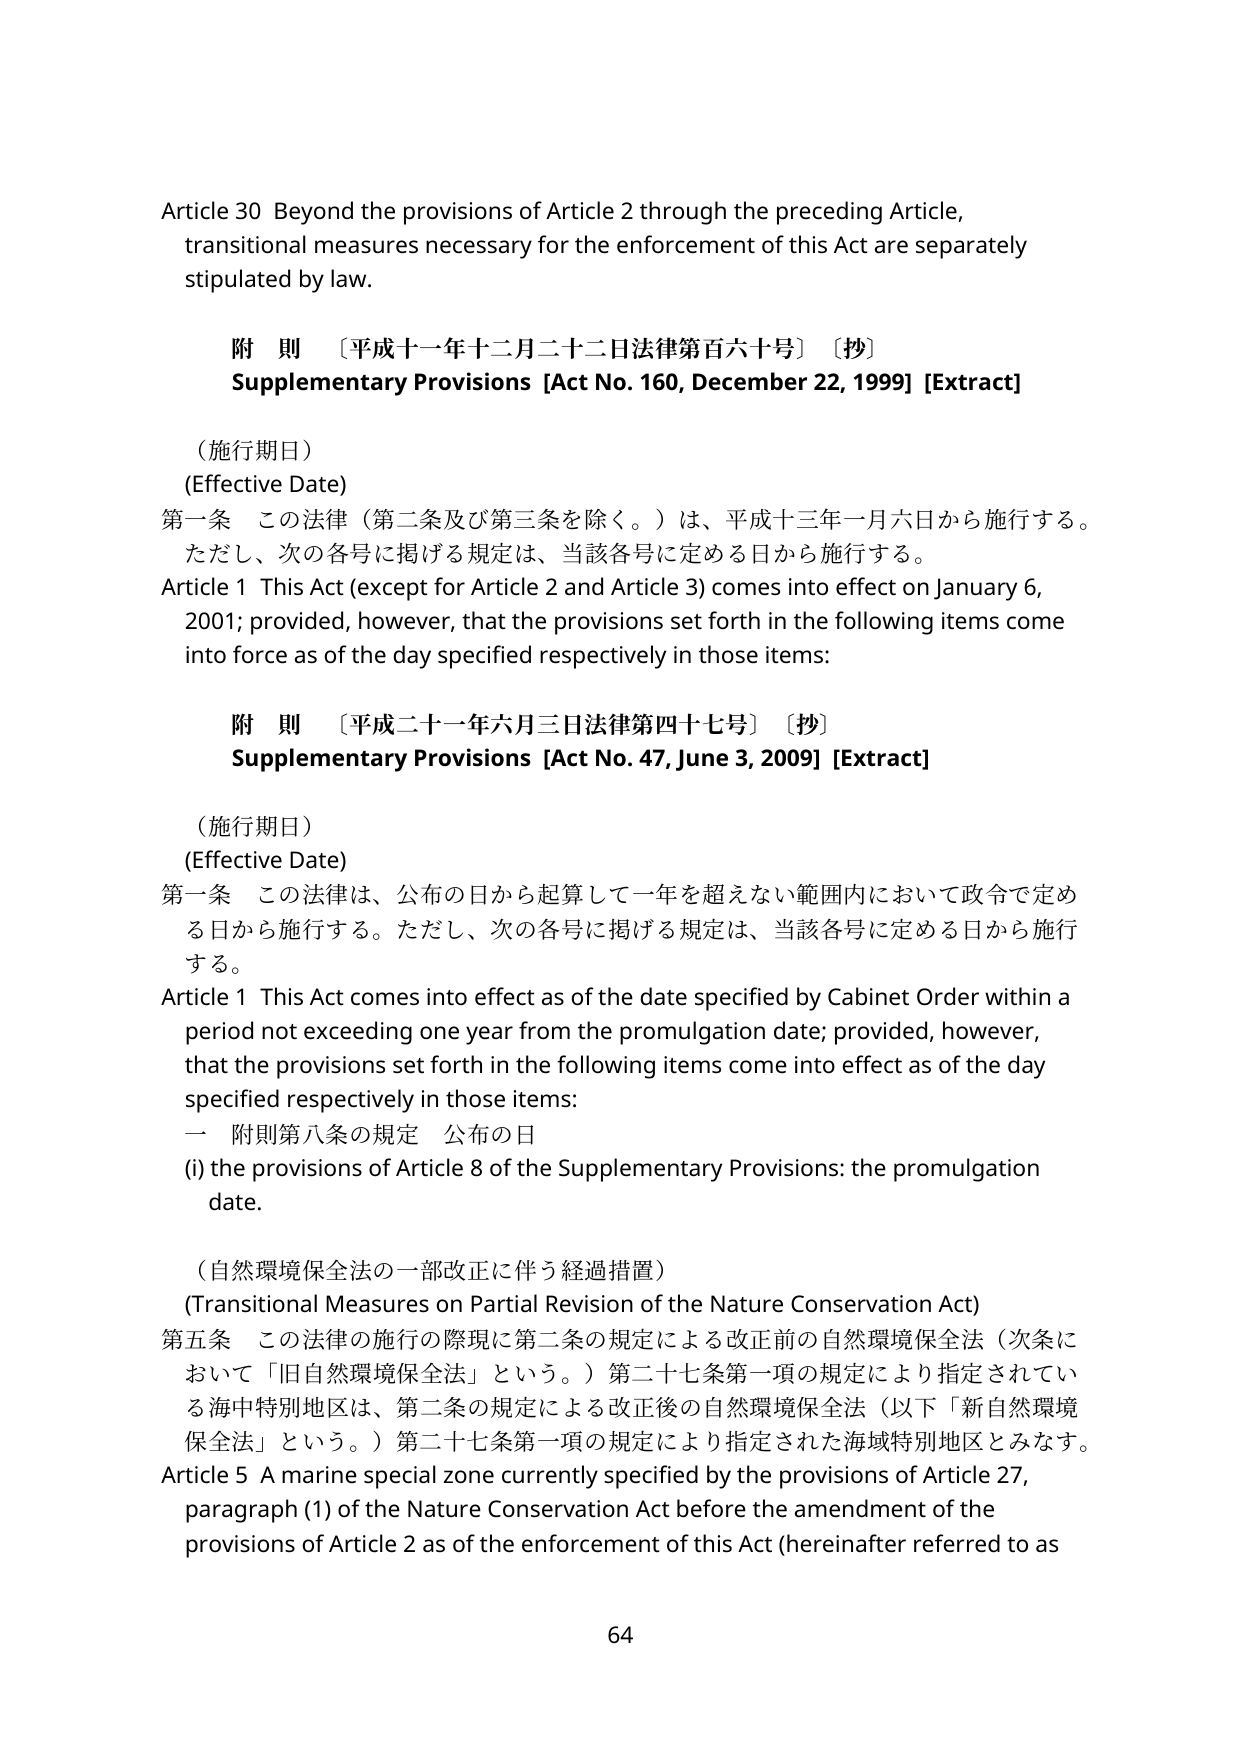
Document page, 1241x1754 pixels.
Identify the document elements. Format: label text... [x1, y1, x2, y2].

text Article 1 This Act (except for Article 2 and Article 3) comes into effect on January 6, 2001; provided, however, that the provisions set forth in the following items come into force as of the day specified respectively in those items: [161, 569, 1079, 672]
text 附 則 〔平成十一年十二月二十二日法律第百六十号〕〔抄〕 [230, 330, 1079, 364]
text （自然環境保全法の一部改正に伴う経過措置） [184, 1253, 1079, 1287]
text 一 附則第八条の規定 公布の日 [184, 1116, 1079, 1150]
text 第五条 この法律の施行の際現に第二条の規定による改正前の自然環境保全法（次条において「旧自然環境保全法」という。）第二十七条第一項の規定により指定されている海中特別地区は、第二条の規定による改正後の自然環境保全法（以下「新自然環境保全法」という。）第二十七条第一項の規定により指定された海域特別地区とみなす。 [161, 1321, 1079, 1458]
text 第一条 この法律（第二条及び第三条を除く。）は、平成十三年一月六日から施行する。ただし、次の各号に掲げる規定は、当該各号に定める日から施行する。 [161, 501, 1079, 569]
text （施行期日） [184, 809, 1079, 843]
text Article 1 This Act comes into effect as of the date specified by Cabinet Order within a period not exceeding one year from the promulgation date; provided, however, that the provisions set forth in the following items come into effect as of the day specified respectively in those items: [161, 979, 1079, 1116]
text 附 則 〔平成二十一年六月三日法律第四十七号〕〔抄〕 [230, 706, 1079, 740]
text (Transitional Measures on Partial Revision of the Nature Conservation Act) [184, 1287, 1079, 1321]
text 第一条 この法律は、公布の日から起算して一年を超えない範囲内において政令で定める日から施行する。ただし、次の各号に掲げる規定は、当該各号に定める日から施行する。 [161, 877, 1079, 979]
text Supplementary Provisions [Act No. 160, December 22, 1999] [Extract] [230, 364, 1079, 399]
text Supplementary Provisions [Act No. 47, June 3, 2009] [Extract] [230, 740, 1079, 774]
text (Effective Date) [184, 843, 1079, 877]
text (Effective Date) [184, 467, 1079, 501]
text （施行期日） [184, 433, 1079, 467]
text Article 30 Beyond the provisions of Article 2 through the preceding Article, transitional measures necessary for the enforcement of this Act are separately stipulated by law. [161, 194, 1079, 296]
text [161, 1458, 1079, 1560]
text (i) the provisions of Article 8 of the Supplementary Provisions: the promulgation date. [184, 1150, 1079, 1219]
